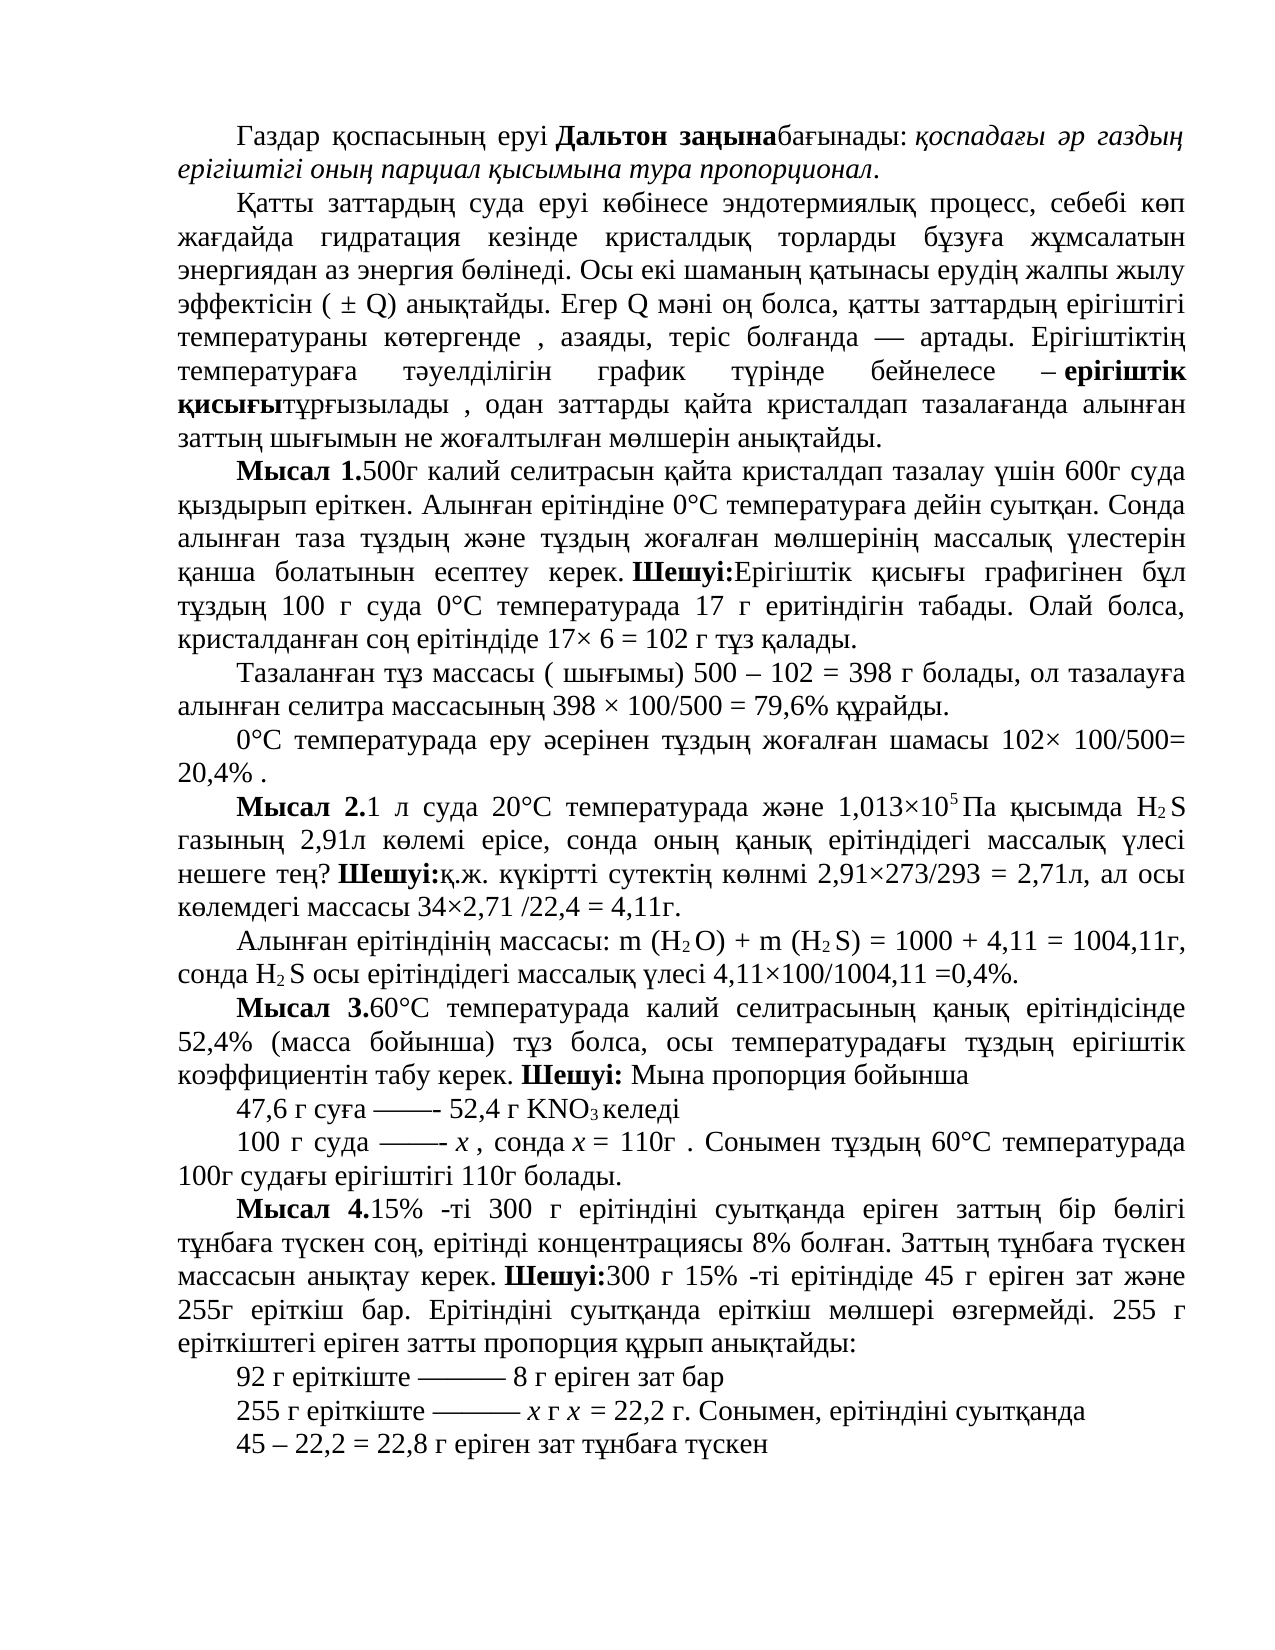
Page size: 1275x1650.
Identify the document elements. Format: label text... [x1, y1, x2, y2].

text 92 г еріткіште ——— 8 г еріген зат бар [177, 1359, 1186, 1393]
text 47,6 г суға ——- 52,4 г KNO3 келеді [177, 1091, 1186, 1124]
text 45 – 22,2 = 22,8 г еріген зат тұнбаға түскен [177, 1426, 1186, 1460]
text 0°С температурада еру әсерінен тұздың жоғалған шамасы 102× 100/500= 20,4% . [177, 722, 1186, 789]
text Алынған ерітіндінің массасы: m (H2 O) + m (H2 S) = 1000 + 4,11 = 1004,11г, сонда H2 S осы ерітіндідегі массалық үлесі 4,11×100/1004,11 =0,4%. [177, 923, 1186, 990]
text Мысал 4.15% -ті 300 г ерітіндіні суытқанда еріген заттың бір бөлігі тұнбаға түскен соң, ерітінді концентрациясы 8% болған. Заттың тұнбаға түскен массасын анықтау керек. Шешуі:300 г 15% -ті ерітіндіде 45 г еріген зат және 255г еріткіш бар. Ерітіндіні суытқанда еріткіш мөлшері өзгермейді. 255 г еріткіштегі еріген затты пропорция құрып анықтайды: [177, 1191, 1186, 1359]
text Мысал 2.1 л суда 20°С температурада және 1,013×105 Па қысымда H2 S газының 2,91л көлемі ерісе, сонда оның қанық ерітіндідегі массалық үлесі нешеге тең? Шешуі:қ.ж. күкіртті сутектің көлнмі 2,91×273/293 = 2,71л, ал осы көлемдегі массасы 34×2,71 /22,4 = 4,11г. [177, 789, 1186, 923]
text 100 г суда ——- х , сонда х = 110г . Сонымен тұздың 60°С температурада 100г судағы ерігіштігі 110г болады. [177, 1124, 1186, 1191]
text Газдар қоспасының еруі Дальтон заңынабағынады: қоспадағы әр газдың ерігіштігі оның парциал қысымына тура пропорционал. [177, 118, 1186, 185]
text Мысал 3.60°С температурада калий селитрасының қанық ерітіндісінде 52,4% (масса бойынша) тұз болса, осы температурадағы тұздың ерігіштік коэффициентін табу керек. Шешуі: Мына пропорция бойынша [177, 990, 1186, 1091]
text Мысал 1.500г калий селитрасын қайта кристалдап тазалау үшін 600г суда қыздырып еріткен. Алынған ерітіндіне 0°С температураға дейін суытқан. Сонда алынған таза тұздың және тұздың жоғалған мөлшерінің массалық үлестерін қанша болатынын есептеу керек. Шешуі:Ерігіштік қисығы графигінен бұл тұздың 100 г суда 0°С температурада 17 г еритіндігін табады. Олай болса, кристалданған соң ерітіндіде 17× 6 = 102 г тұз қалады. [177, 453, 1186, 655]
text 255 г еріткіште ——— х г х = 22,2 г. Сонымен, ерітіндіні суытқанда [177, 1393, 1186, 1426]
text Қатты заттардың суда еруі көбінесе эндотермиялық процесс, себебі көп жағдайда гидратация кезінде кристалдық торларды бұзуға жұмсалатын энергиядан аз энергия бөлінеді. Осы екі шаманың қатынасы ерудің жалпы жылу эффектісін ( ± Q) анықтайды. Егер Q мәні оң болса, қатты заттардың ерігіштігі температураны көтергенде , азаяды, теріс болғанда — артады. Ерігіштіктің температураға тәуелділігін график түрінде бейнелесе – ерігіштік қисығытұрғызылады , одан заттарды қайта кристалдап тазалағанда алынған заттың шығымын не жоғалтылған мөлшерін анықтайды. [177, 185, 1186, 453]
text Тазаланған тұз массасы ( шығымы) 500 – 102 = 398 г болады, ол тазалауға алынған селитра массасының 398 × 100/500 = 79,6% құрайды. [177, 655, 1186, 722]
